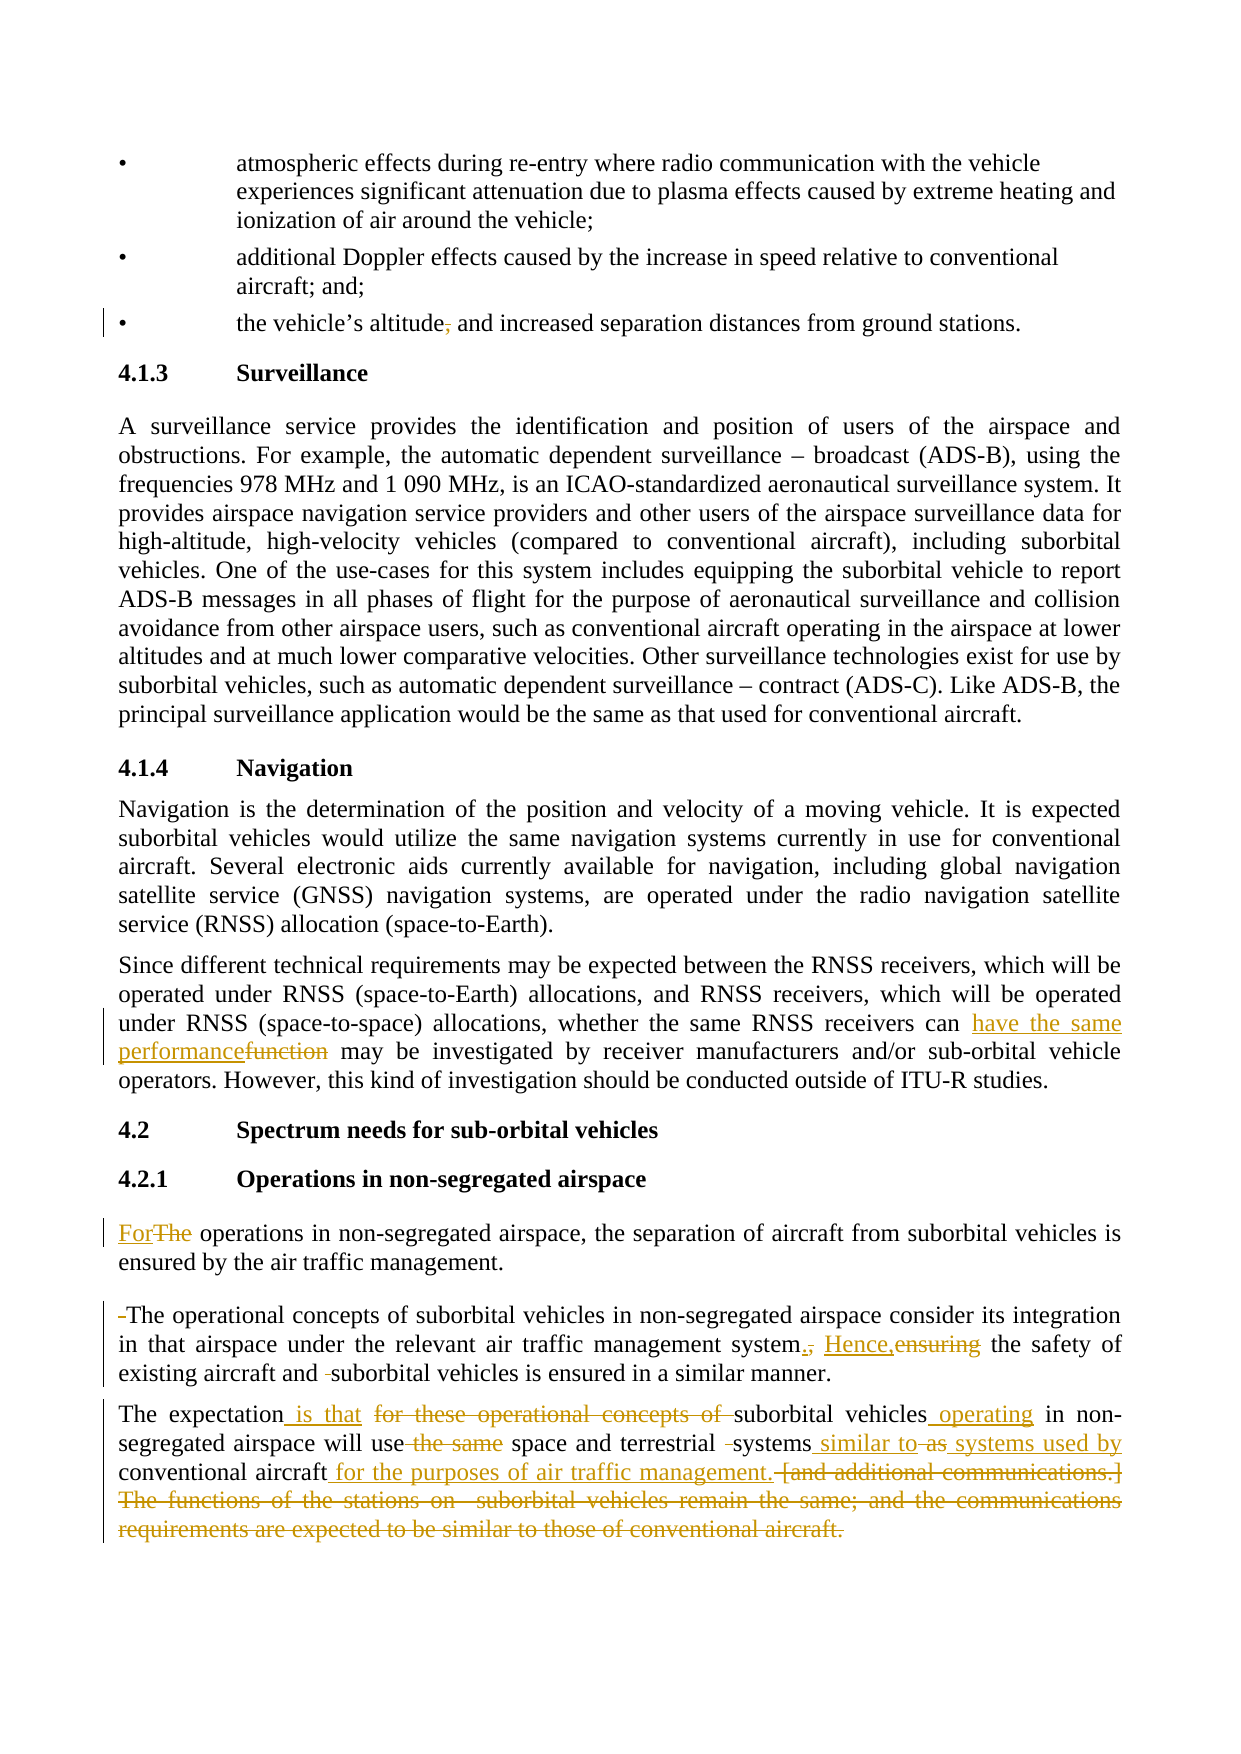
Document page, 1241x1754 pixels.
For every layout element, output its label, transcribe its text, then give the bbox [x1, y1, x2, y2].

text The expectation suborbital vehicles in non-segregated airspace will use space and terrestrial systems conventional aircraft [118, 1503, 1122, 1543]
subtitle 4.2 Spectrum needs for sub-orbital vehicles [118, 1115, 1122, 1143]
text • the vehicle’s altitude and increased separation distances from ground stations. [118, 308, 1122, 337]
text The operational concepts of suborbital vehicles in non-segregated airspace consider its integration in that airspace under the relevant air traffic management system the safety of existing aircraft and suborbital vehicles is ensured in a similar manner. [118, 1301, 1122, 1387]
text operations in non-segregated airspace, the separation of aircraft from suborbital vehicles is ensured by the air traffic management. [118, 1218, 1122, 1276]
subtitle 4.1.3 Surveillance [118, 358, 1122, 386]
subtitle 4.1.4 Navigation [118, 753, 1122, 781]
text • additional Doppler effects caused by the increase in speed relative to conventional aircraft; and; [118, 242, 1122, 300]
text The expectation suborbital vehicles in non-segregated airspace will use space and terrestrial systems conventional aircraft [118, 1399, 1122, 1501]
text Since different technical requirements may be expected between the RNSS receivers, which will be operated under RNSS (space-to-Earth) allocations, and RNSS receivers, which will be operated under RNSS (space-to-space) allocations, whether the same RNSS receivers can may be investigated by receiver manufacturers and/or sub-orbital vehicle operators. However, this kind of investigation should be conducted outside of ITU-R studies. [118, 950, 1122, 1094]
text A surveillance service provides the identification and position of users of the airspace and obstructions. For example, the automatic dependent surveillance – broadcast (ADS-B), using the frequencies 978 MHz and 1 090 MHz, is an ICAO-standardized aeronautical surveillance system. It provides airspace navigation service providers and other users of the airspace surveillance data for high-altitude, high-velocity vehicles (compared to conventional aircraft), including suborbital vehicles. One of the use-cases for this system includes equipping the suborbital vehicle to report ADS-B messages in all phases of flight for the purpose of aeronautical surveillance and collision avoidance from other airspace users, such as conventional aircraft operating in the airspace at lower altitudes and at much lower comparative velocities. Other surveillance technologies exist for use by suborbital vehicles, such as automatic dependent surveillance – contract (ADS-C). Like ADS-B, the principal surveillance application would be the same as that used for conventional aircraft. [118, 411, 1122, 728]
text • atmospheric effects during re-entry where radio communication with the vehicle experiences significant attenuation due to plasma effects caused by extreme heating and ionization of air around the vehicle; [118, 148, 1122, 234]
subtitle 4.2.1 Operations in non-segregated airspace [118, 1164, 1122, 1193]
text Navigation is the determination of the position and velocity of a moving vehicle. It is expected suborbital vehicles would utilize the same navigation systems currently in use for conventional aircraft. Several electronic aids currently available for navigation, including global navigation satellite service (GNSS) navigation systems, are operated under the radio navigation satellite service (RNSS) allocation (space-to-Earth). [118, 794, 1122, 938]
